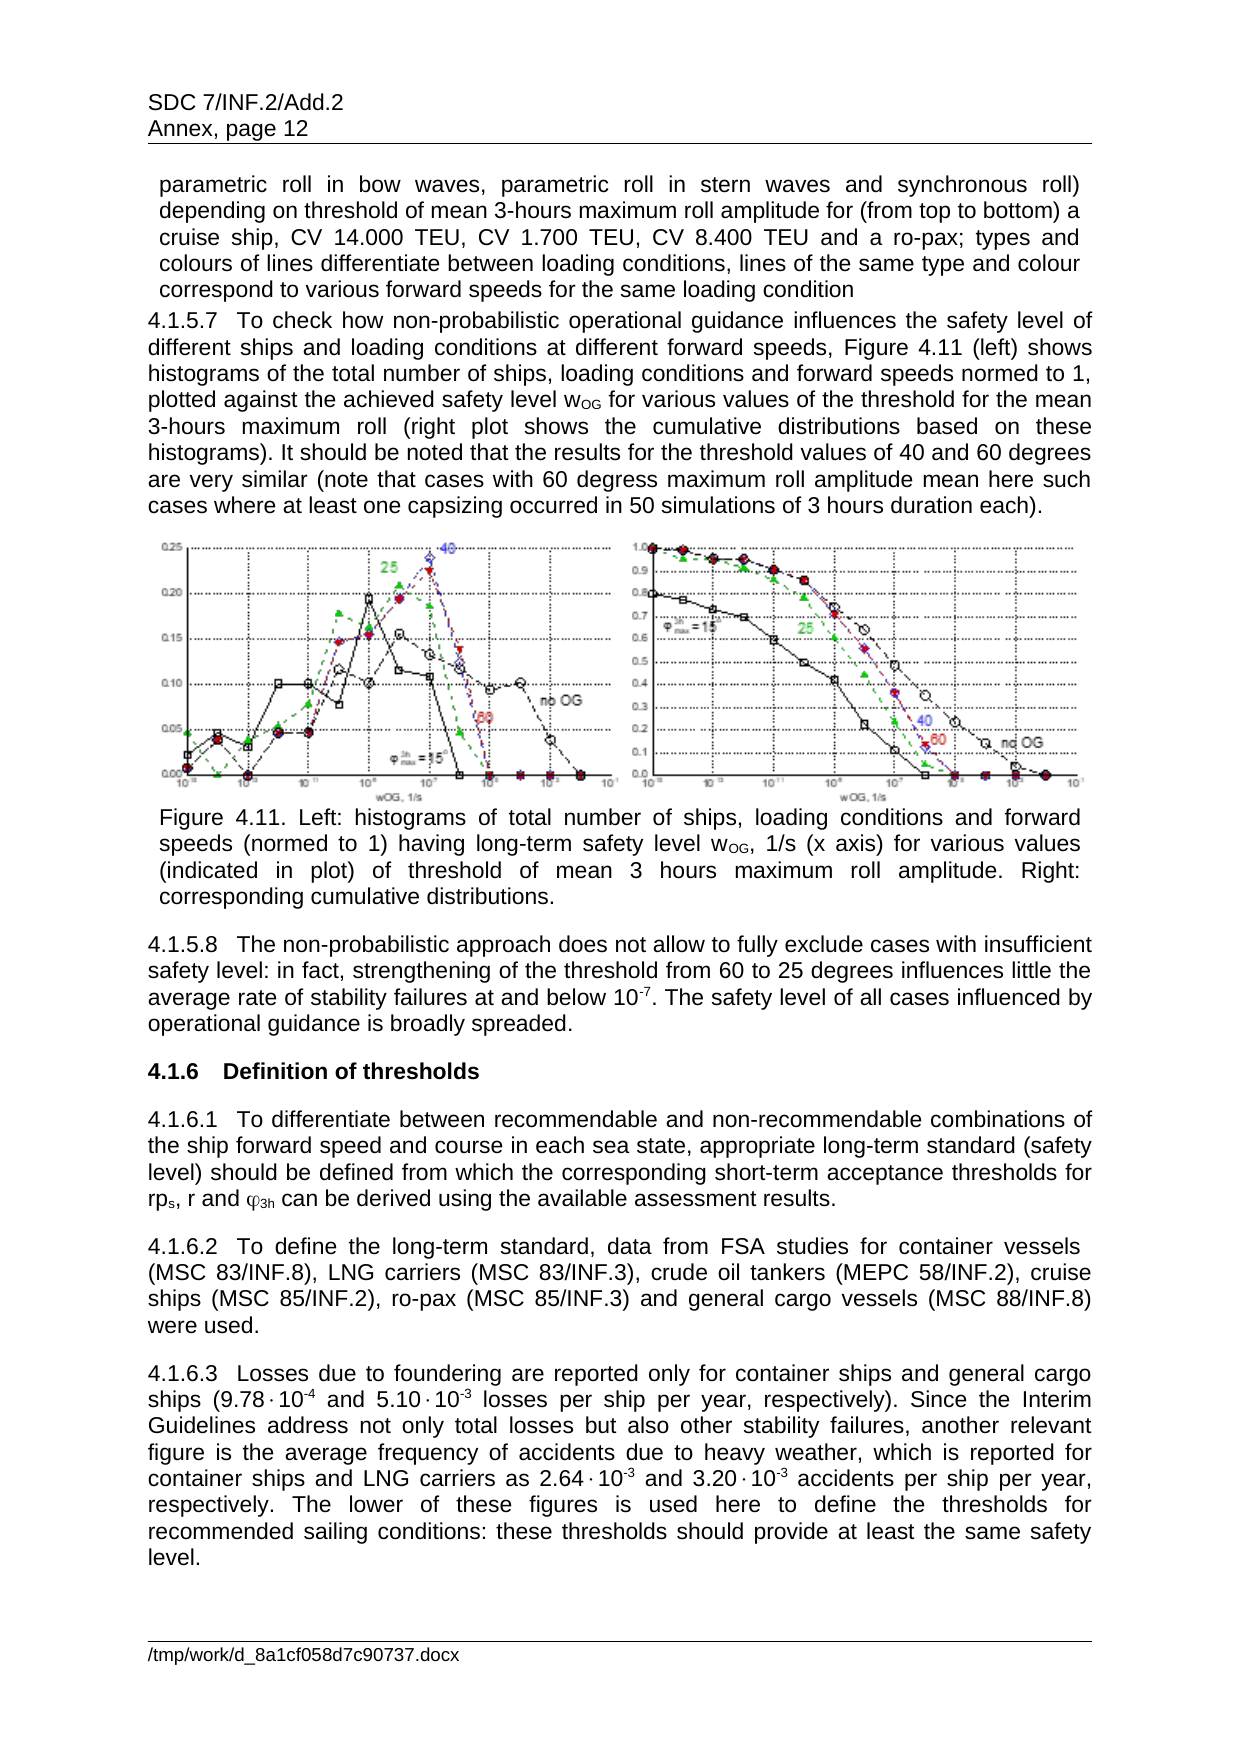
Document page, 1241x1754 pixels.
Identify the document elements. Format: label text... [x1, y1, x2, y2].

text 4.1.6.2 To define the long-term standard, data from FSA studies for container vessels (MSC 83/INF.8), LNG carriers (MSC 83/INF.3), crude oil tankers (MEPC 58/INF.2), cruise ships (MSC 85/INF.2), ro-pax (MSC 85/INF.3) and general cargo vessels (MSC 88/INF.8) were used. [148, 1233, 1092, 1338]
text 4.1.5.7 To check how non-probabilistic operational guidance influences the safety level of different ships and loading conditions at different forward speeds, Figure 4.11 (left) shows histograms of the total number of ships, loading conditions and forward speeds normed to 1, plotted against the achieved safety level wOG for various values of the threshold for the mean 3-hours maximum roll (right plot shows the cumulative distributions based on these histograms). It should be noted that the results for the threshold values of 40 and 60 degrees are very similar (note that cases with 60 degress maximum roll amplitude mean here such cases where at least one capsizing occurred in 50 simulations of 3 hours duration each). [148, 307, 1092, 518]
table_cell Figure 4.11. Left: histograms of total number of ships, loading conditions and forward speeds (normed to 1) having long-term safety level wOG, 1/s (x axis) for various values (indicated in plot) of threshold of mean 3 hours maximum roll amplitude. Right: corresponding cumulative distributions. [148, 804, 1092, 909]
text 4.1.6.1 To differentiate between recommendable and non-recommendable combinations of the ship forward speed and course in each sea state, appropriate long-term standard (safety level) should be defined from which the corresponding short-term acceptance thresholds for rps, r and 3h can be derived using the available assessment results. [148, 1106, 1092, 1211]
table_header [148, 540, 1092, 804]
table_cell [148, 171, 1092, 303]
text 4.1.6 Definition of thresholds [148, 1058, 1092, 1084]
text 4.1.6.3 Losses due to foundering are reported only for container ships and general cargo ships (9.7810-4 and 5.1010-3 losses per ship per year, respectively). Since the Interim Guidelines address not only total losses but also other stability failures, another relevant figure is the average frequency of accidents due to heavy weather, which is reported for container ships and LNG carriers as 2.6410-3 and 3.2010-3 accidents per ship per year, respectively. The lower of these figures is used here to define the thresholds for recommended sailing conditions: these thresholds should provide at least the same safety level. [148, 1360, 1092, 1571]
text 4.1.5.8 The non-probabilistic approach does not allow to fully exclude cases with insufficient safety level: in fact, strengthening of the threshold from 60 to 25 degrees influences little the average rate of stability failures at and below 10-7. The safety level of all cases influenced by operational guidance is broadly spreaded. [148, 931, 1092, 1036]
